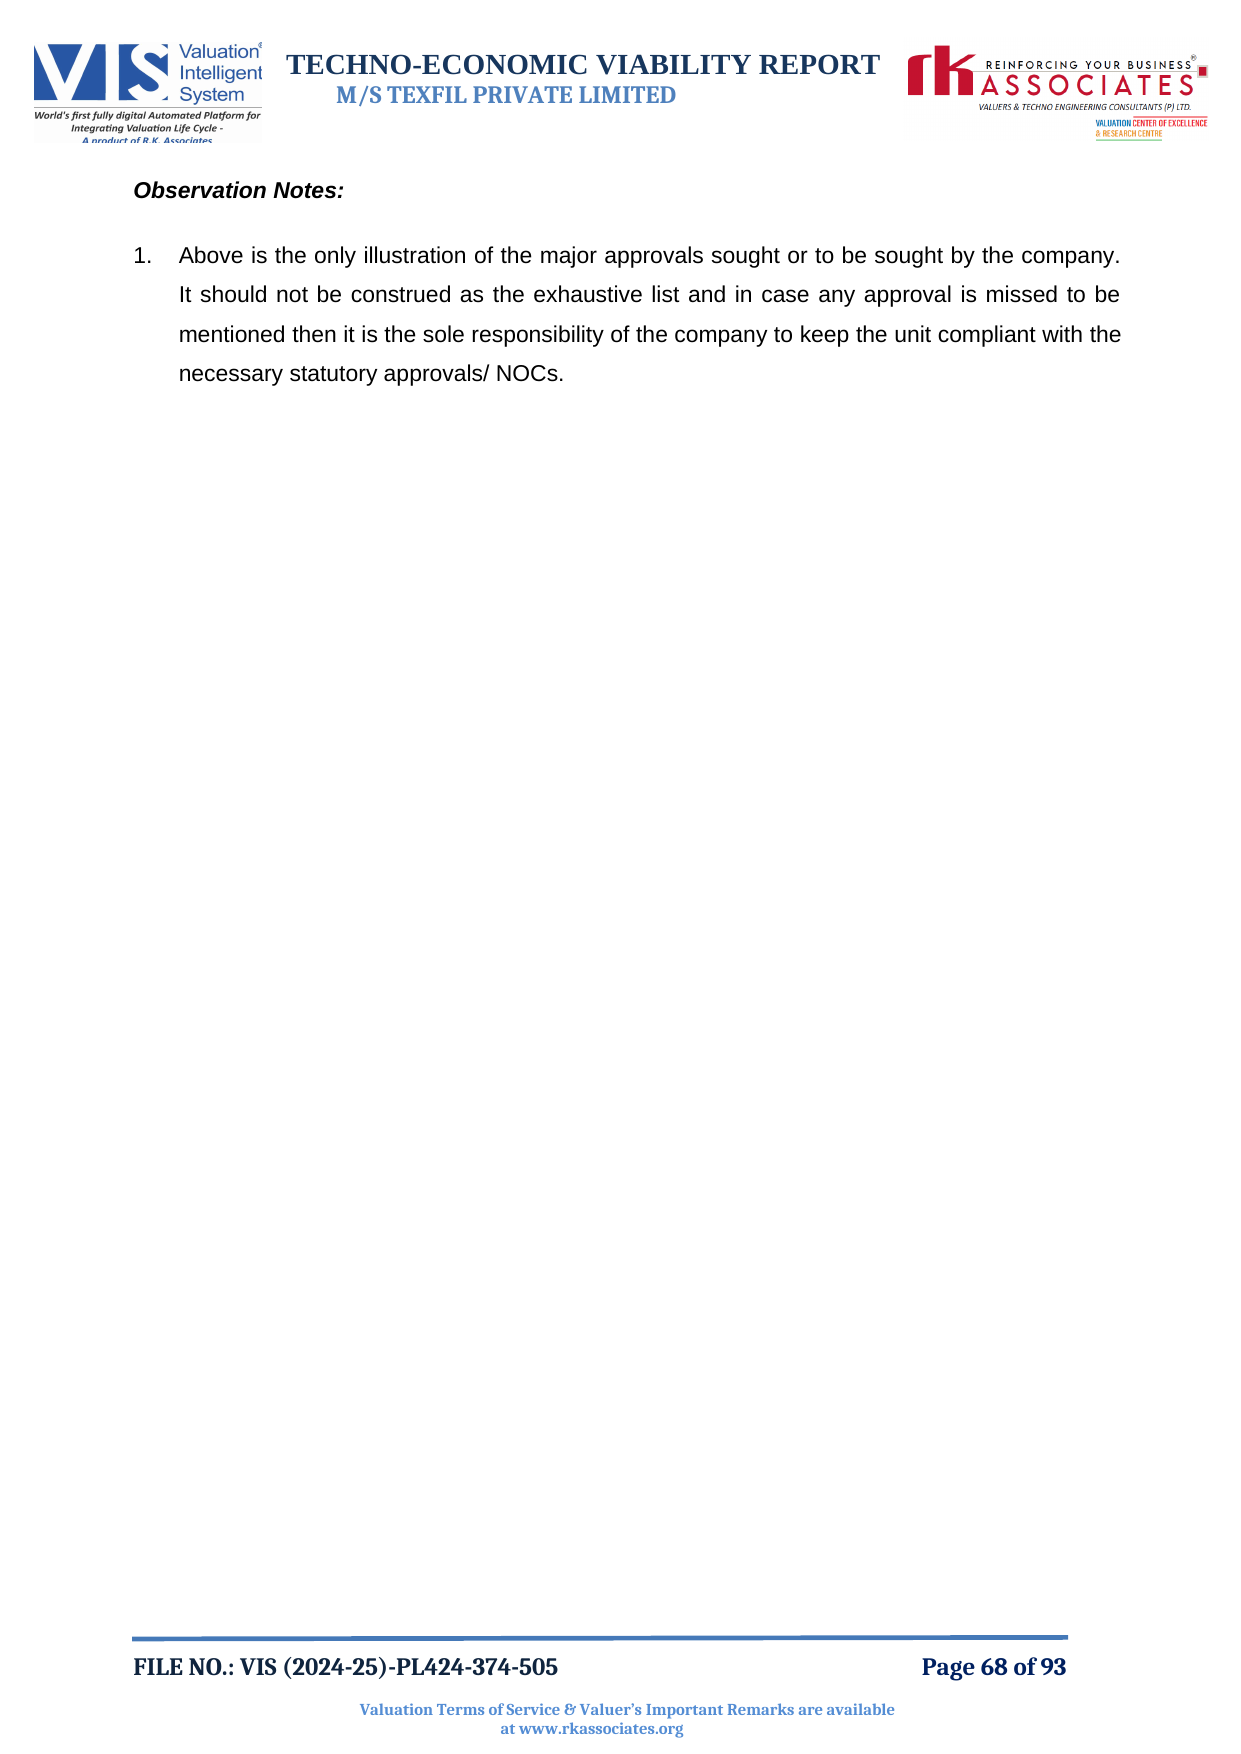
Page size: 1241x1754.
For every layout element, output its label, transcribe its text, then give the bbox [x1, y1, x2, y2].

list Above is the only illustration of the major approvals sought or to be sought by the company. It should not be construed as the exhaustive list and in case any approval is missed to be mentioned then it is the sole responsibility of the company to keep the unit compliant with the necessary statutory approvals/ NOCs. [133, 242, 1122, 387]
text Observation Notes: [133, 177, 1181, 204]
picture [902, 37, 1209, 141]
picture [33, 42, 262, 143]
